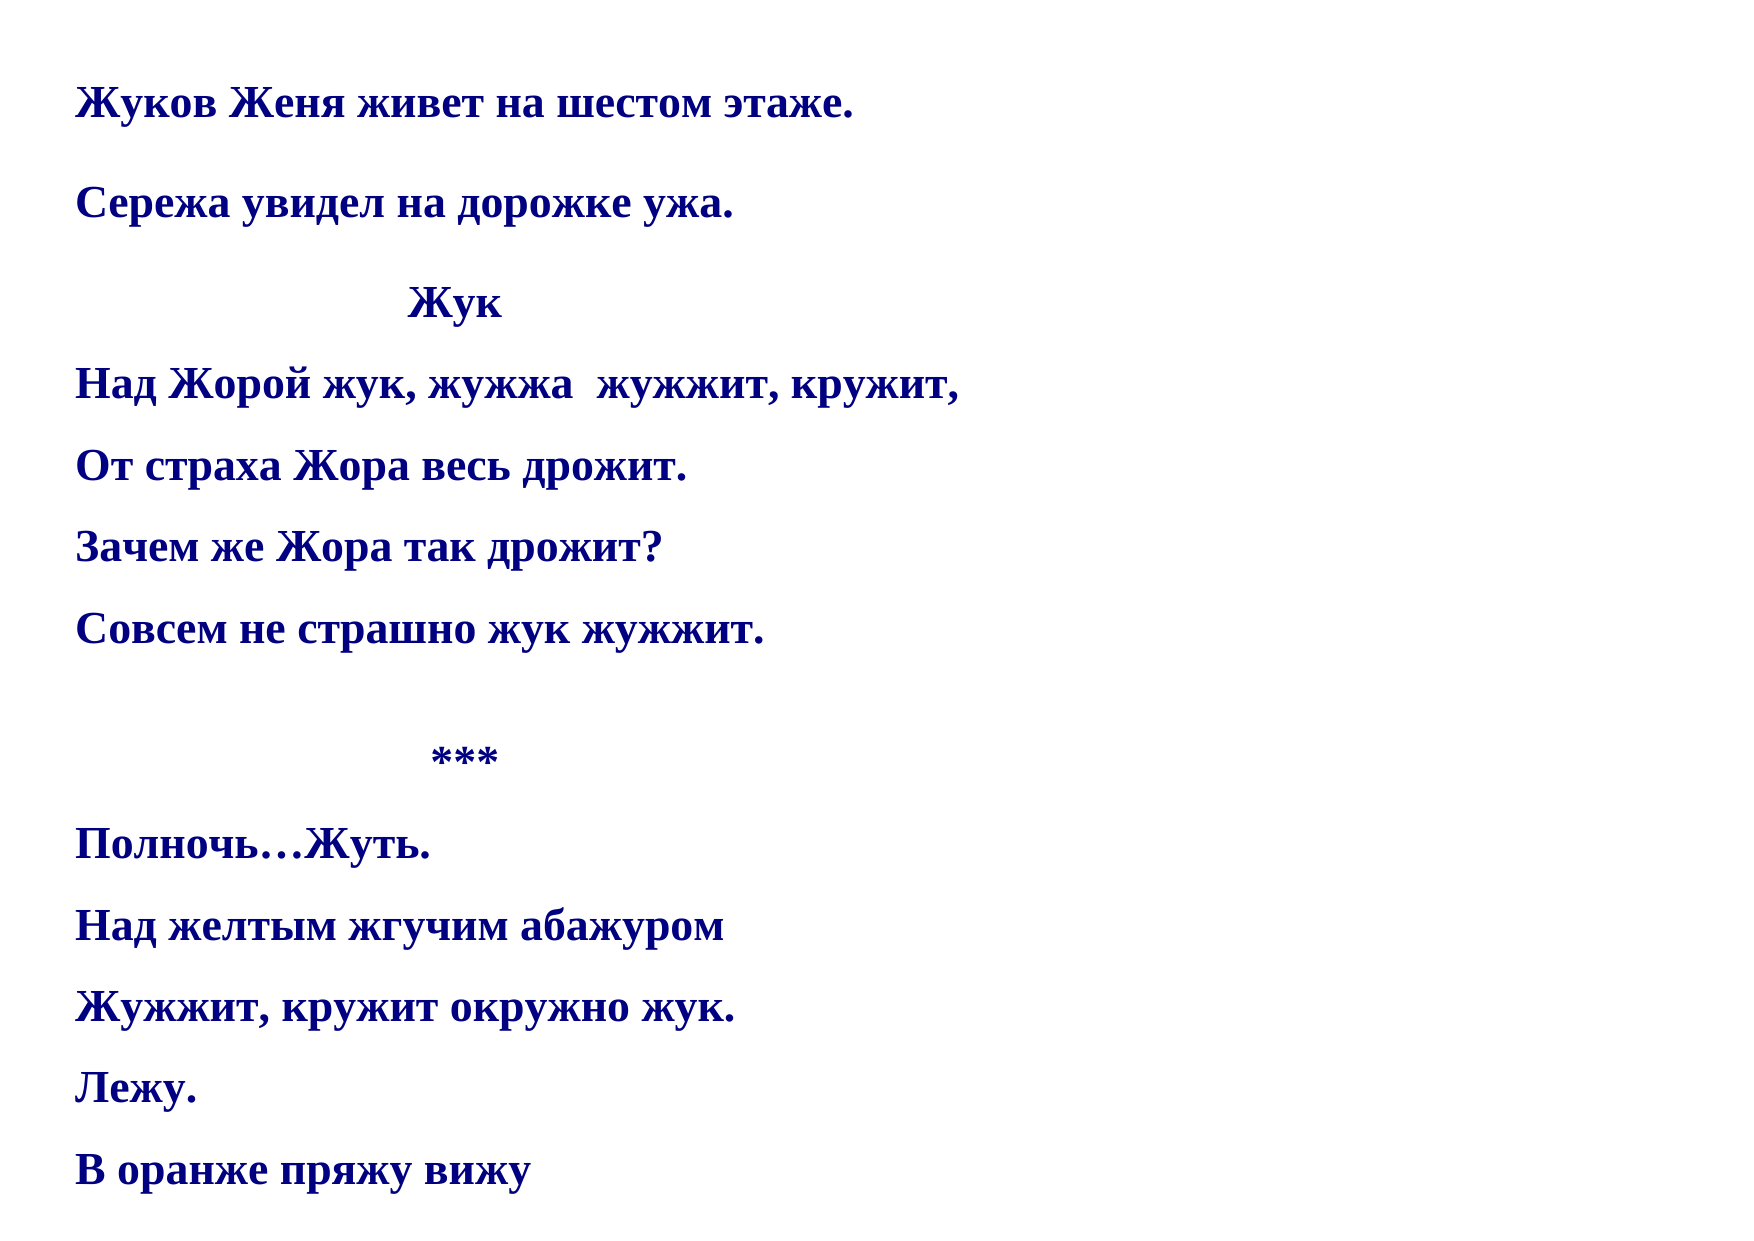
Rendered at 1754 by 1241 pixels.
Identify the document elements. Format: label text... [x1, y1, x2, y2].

text Жук [75, 275, 1679, 327]
text *** [75, 734, 1679, 787]
text Жужжит, кружит окружно жук. [75, 979, 1679, 1031]
text Над желтым жгучим абажуром [75, 897, 1679, 950]
text Совсем не страшно жук жужжит. [75, 600, 1679, 653]
text Полночь…Жуть. [75, 816, 1679, 869]
text Лежу. [75, 1060, 1679, 1113]
text В оранже пряжу вижу [75, 1141, 1679, 1194]
text Жуков Женя живет на шестом этаже. [75, 75, 1679, 128]
text Над Жорой жук, жужжа жужжит, кружит, [75, 356, 1679, 409]
text От страха Жора весь дрожит. [75, 437, 1679, 490]
text Зачем же Жора так дрожит? [75, 519, 1679, 572]
text Сережа увидел на дорожке ужа. [75, 175, 1679, 228]
